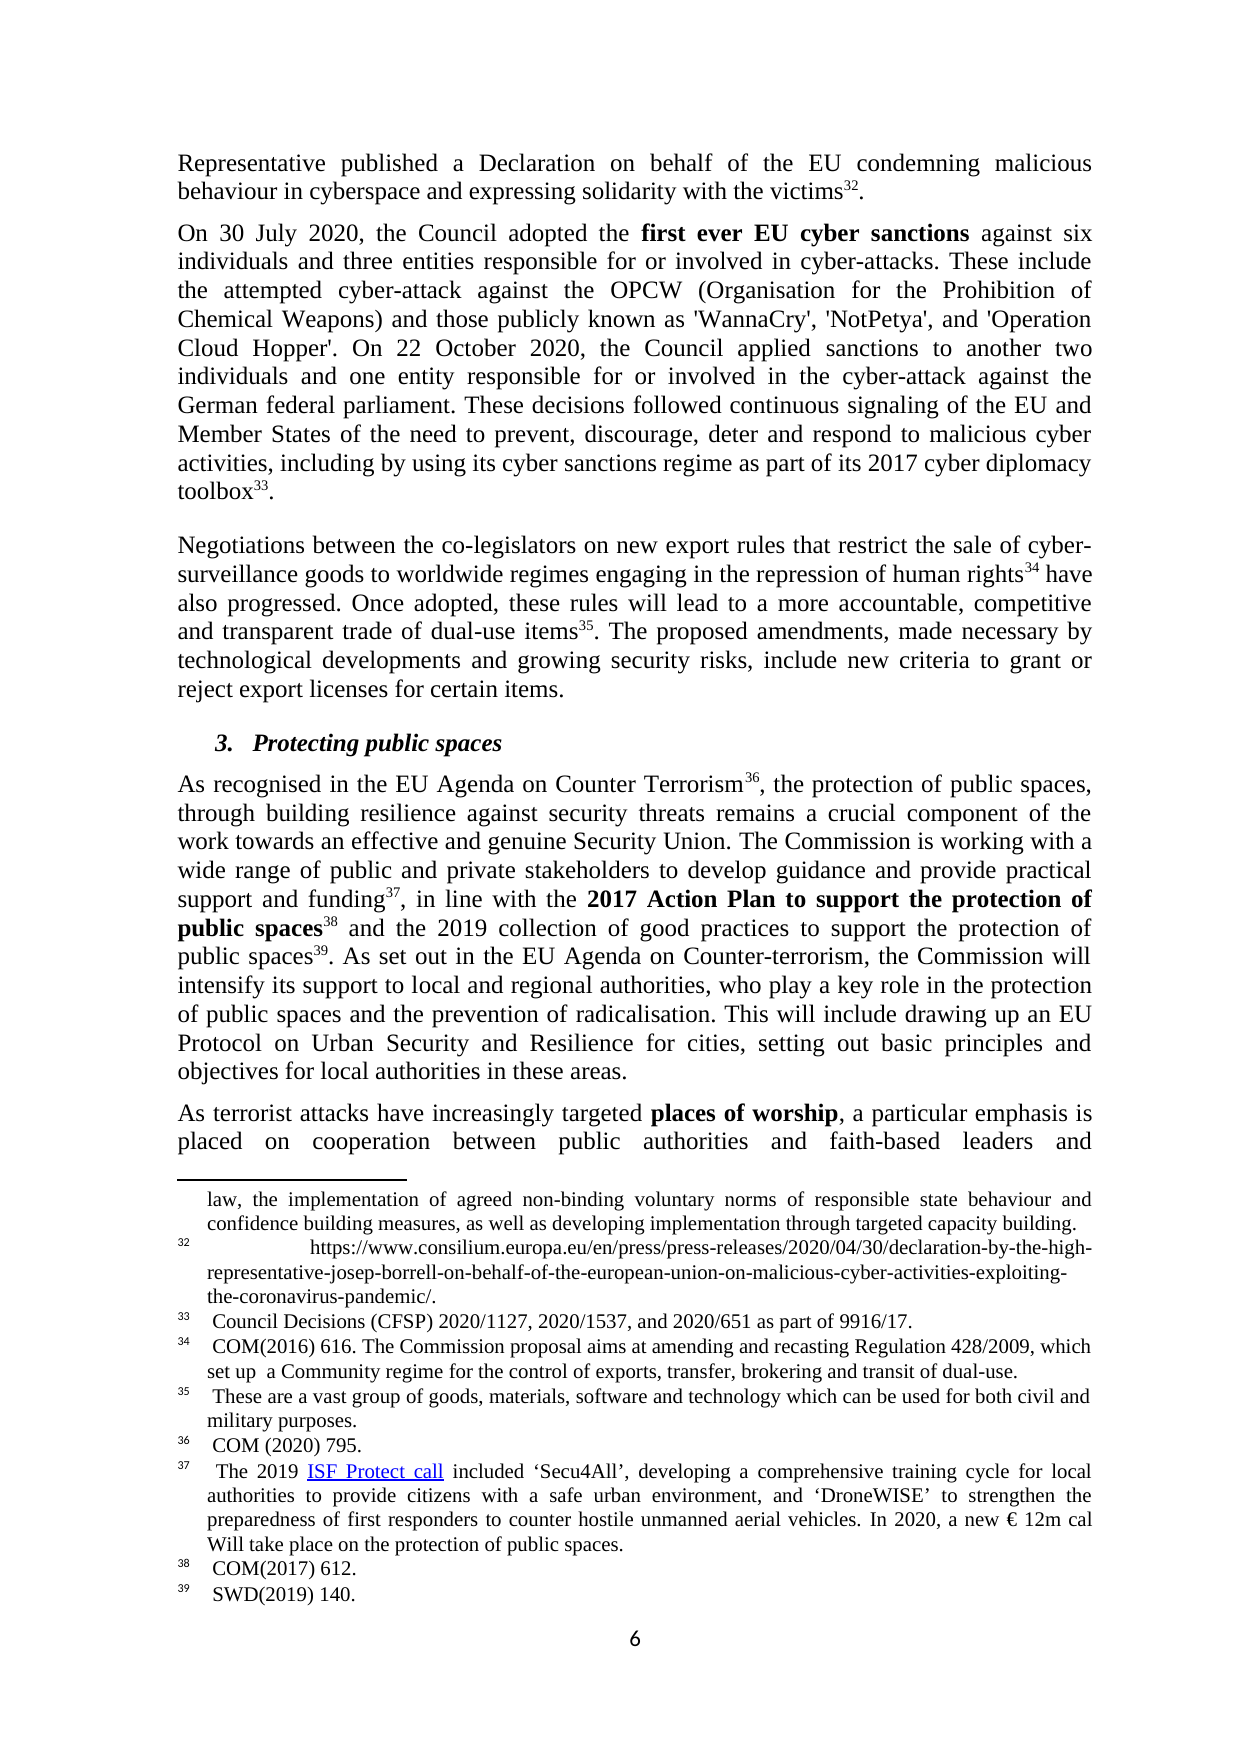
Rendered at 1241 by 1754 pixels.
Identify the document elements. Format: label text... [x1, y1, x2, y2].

text As recognised in the EU Agenda on Counter Terrorism, the protection of public spaces, through building resilience against security threats remains a crucial component of the work towards an effective and genuine Security Union. The Commission is working with a wide range of public and private stakeholders to develop guidance and provide practical support and funding, in line with the 2017 Action Plan to support the protection of public spaces and the 2019 collection of good practices to support the protection of public spaces. As set out in the EU Agenda on Counter-terrorism, the Commission will intensify its support to local and regional authorities, who play a key role in the protection of public spaces and the prevention of radicalisation. This will include drawing up an EU Protocol on Urban Security and Resilience for cities, setting out basic principles and objectives for local authorities in these areas. [177, 769, 1093, 1085]
text On 30 July 2020, the Council adopted the first ever EU cyber sanctions against six individuals and three entities responsible for or involved in cyber-attacks. These include the attempted cyber-attack against the OPCW (Organisation for the Prohibition of Chemical Weapons) and those publicly known as 'WannaCry', 'NotPetya', and 'Operation Cloud Hopper'. On 22 October 2020, the Council applied sanctions to another two individuals and one entity responsible for or involved in the cyber-attack against the German federal parliament. These decisions followed continuous signaling of the EU and Member States of the need to prevent, discourage, deter and respond to malicious cyber activities, including by using its cyber sanctions regime as part of its 2017 cyber diplomacy toolbox. [177, 218, 1093, 505]
text Negotiations between the co-legislators on new export rules that restrict the sale of cyber-surveillance goods to worldwide regimes engaging in the repression of human rights have also progressed. Once adopted, these rules will lead to a more accountable, competitive and transparent trade of dual-use items. The proposed amendments, made necessary by technological developments and growing security risks, include new criteria to grant or reject export licenses for certain items. [177, 530, 1093, 703]
text As terrorist attacks have increasingly targeted places of worship, a particular emphasis is placed on cooperation between public authorities and faith-based leaders and congregations, in order to improve the level of security awareness and help implement good practices and training in places of worship. Simple measures can make the difference between life and death. In October 2019, a synagogue in Halle was the subject of a terrorist attack. A reinforced door, a panic button and security cameras all helped save lives. [177, 1098, 1093, 1155]
text In the global cyberspace, cyber-attacks and threats often originate from outside the EU. To effectively face these challenges, the EU and Member States cooperate to advance international security and stability in cyberspace, promote responsible state behaviour, increase global resilience and raise awareness on cyber threats and malicious cyber activities, including with international partners. On 30 April 2020, the High Representative published a Declaration on behalf of the EU condemning malicious behaviour in cyberspace and expressing solidarity with the victims. [177, 148, 1093, 205]
list Protecting public spaces [215, 728, 1093, 756]
